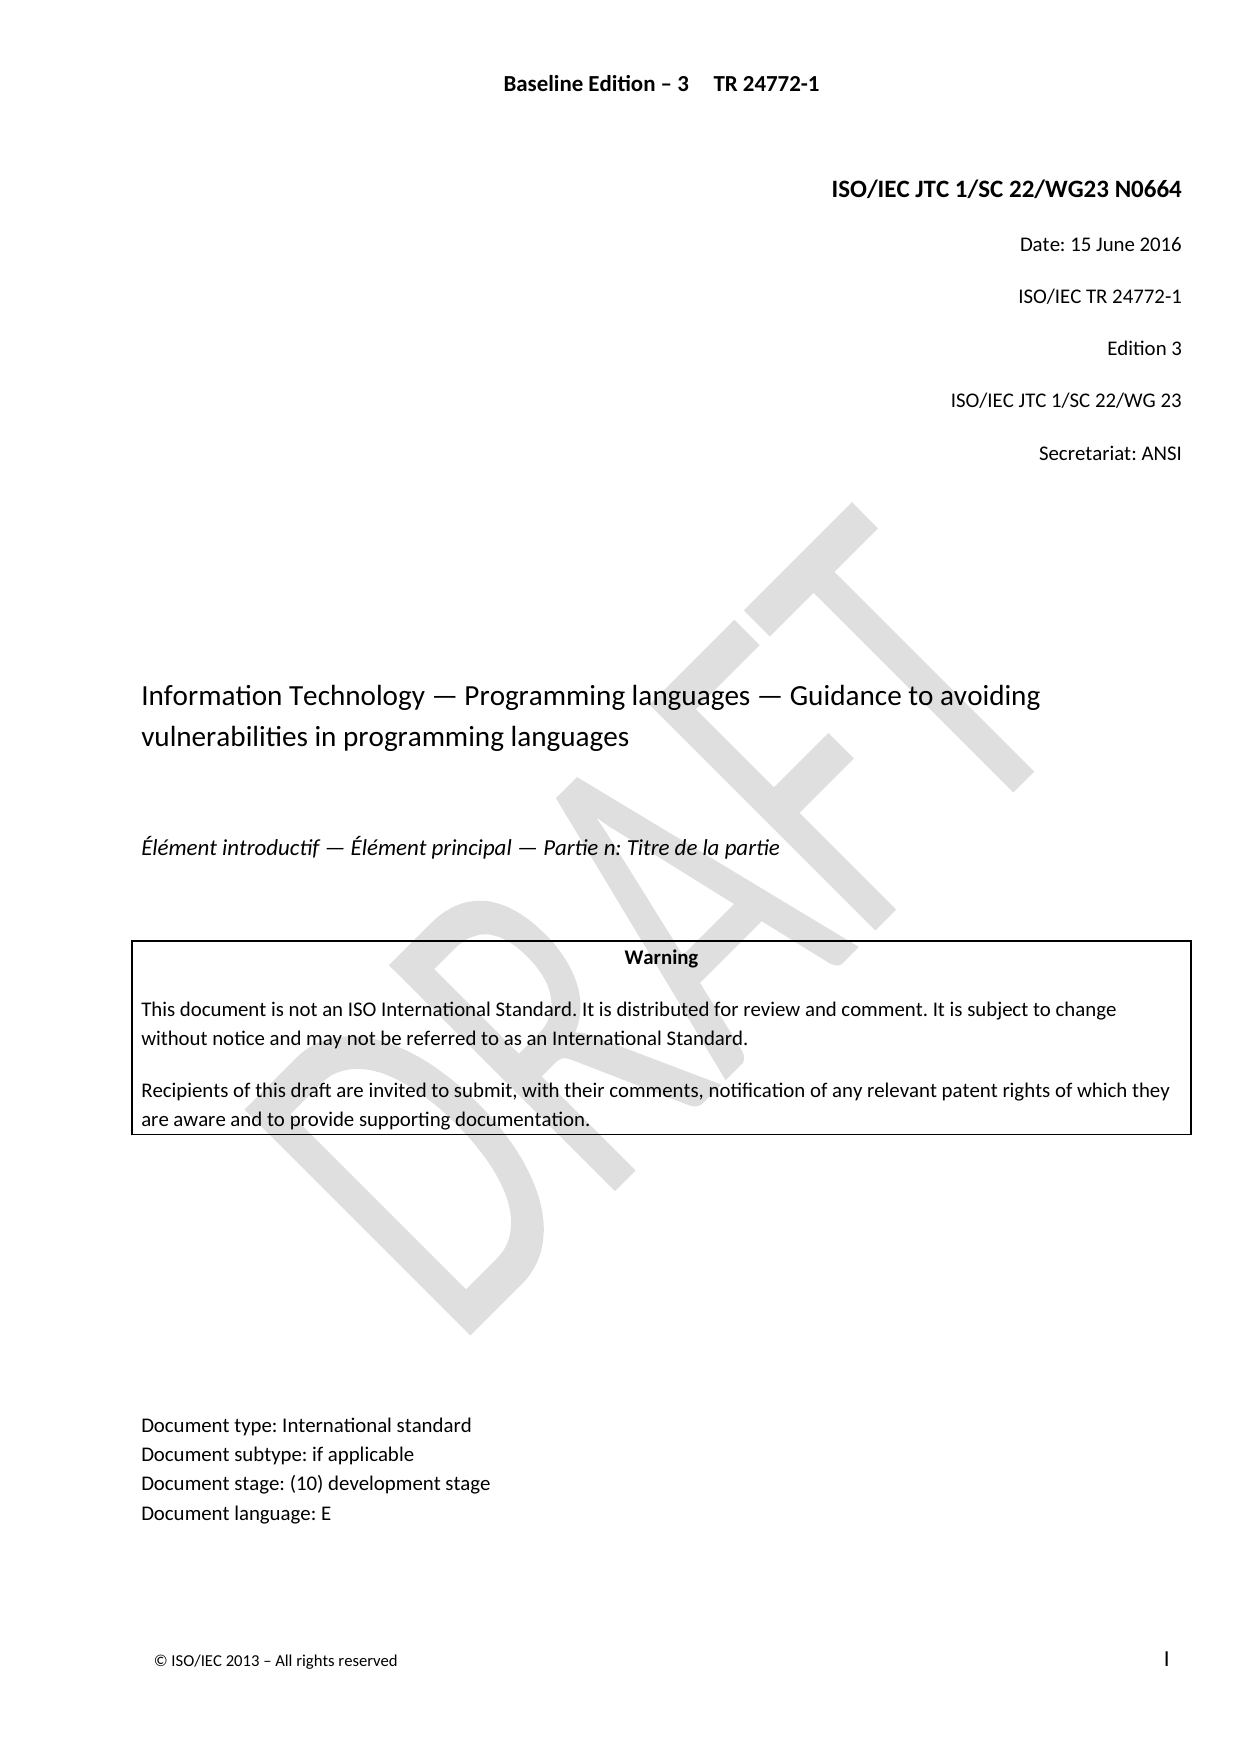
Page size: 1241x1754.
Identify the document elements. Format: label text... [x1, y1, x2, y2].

text Document type: International standard [141, 1412, 1182, 1438]
text This document is not an ISO International Standard. It is distributed for review and comment. It is subject to change without notice and may not be referred to as an International Standard. [133, 992, 1190, 1051]
text ISO/IEC TR 24772-1 [141, 283, 1182, 309]
text Date: 15 June 2016 [141, 231, 1182, 257]
text Document language: E [141, 1500, 1182, 1525]
text Élément introductif — Élément principal — Partie n: Titre de la partie [141, 833, 1182, 861]
text Secretariat: ANSI [141, 440, 1182, 465]
text Document subtype: if applicable [141, 1441, 1182, 1467]
text Edition 3 [141, 336, 1182, 361]
text Warning [133, 942, 1190, 969]
text Information Technology — Programming languages — Guidance to avoiding vulnerabilities in programming languages [141, 677, 1182, 754]
text Recipients of this draft are invited to submit, with their comments, notification of any relevant patent rights of which they are aware and to provide supporting documentation. [133, 1073, 1190, 1134]
text Document stage: (10) development stage [141, 1471, 1182, 1496]
text ISO/IEC JTC 1/SC 22/WG23 N0664 [141, 173, 1182, 204]
text ISO/IEC JTC 1/SC 22/WG 23 [141, 388, 1182, 413]
